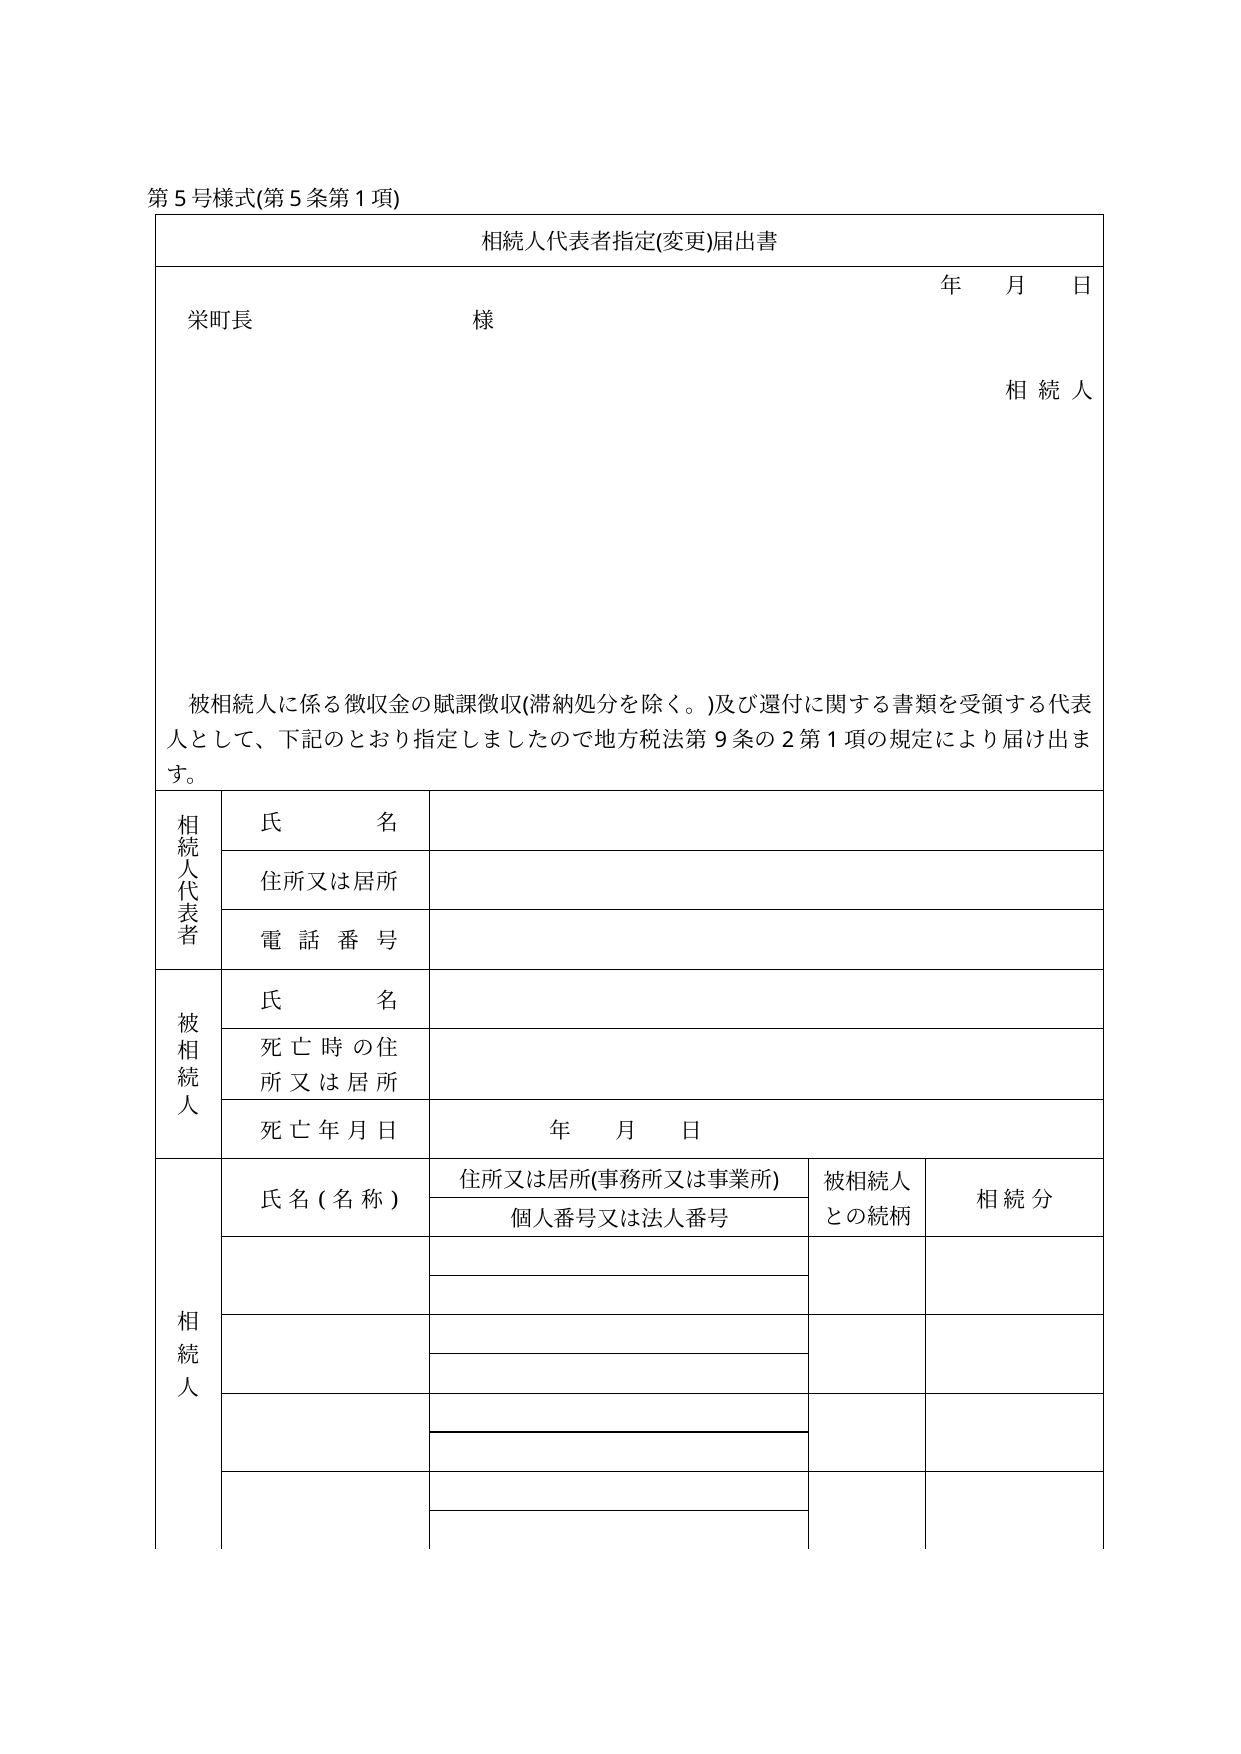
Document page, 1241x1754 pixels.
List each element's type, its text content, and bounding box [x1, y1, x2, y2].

table_cell 年 月 日 [430, 1100, 1103, 1158]
table_cell 死亡年月日 [222, 1100, 429, 1158]
table_cell [926, 1394, 1103, 1471]
table_cell [430, 910, 1103, 968]
table_cell [430, 1433, 808, 1471]
table_cell [430, 1315, 808, 1353]
table_cell [430, 1029, 1103, 1099]
table_cell [430, 1237, 808, 1275]
table_cell [430, 1276, 808, 1314]
table_cell [430, 970, 1103, 1028]
table_cell 被相続人 [156, 970, 221, 1158]
table_cell 住所又は居所 [222, 851, 429, 909]
table_cell [809, 1315, 925, 1392]
table_cell [809, 1394, 925, 1471]
table_cell [809, 1472, 925, 1549]
table_cell [222, 1237, 429, 1314]
table_cell [222, 1315, 429, 1392]
table_cell [430, 1354, 808, 1392]
table_cell [809, 1237, 925, 1314]
table_cell 相続人 [156, 1159, 221, 1549]
table_cell 氏名 [222, 791, 429, 850]
table_cell [430, 1511, 808, 1549]
table_cell 氏名(名称) [222, 1159, 429, 1236]
text 第5号様式(第5条第1項) [148, 179, 1093, 214]
table_cell 氏名 [222, 970, 429, 1028]
table_cell 被相続人との続柄 [809, 1159, 925, 1236]
table_cell [430, 1472, 808, 1509]
table_cell 住所又は居所(事務所又は事業所) [430, 1159, 808, 1197]
table_cell 相続人代表者 [156, 791, 221, 968]
table_cell [430, 851, 1103, 909]
table_cell 死亡時の住所又は居所 [222, 1029, 429, 1099]
table_cell [926, 1237, 1103, 1314]
table_cell 年 月 日 栄町長 様 相続人 被相続人に係る徴収金の賦課徴収(滞納処分を除く。)及び還付に関する書類を受領する代表人として、下記のとおり指定しましたので地方税法第9条の2第1項の規定により届け出ます。 [156, 267, 1103, 790]
table_cell [222, 1472, 429, 1549]
table_cell [926, 1472, 1103, 1549]
table_cell [430, 1394, 808, 1431]
table_cell 個人番号又は法人番号 [430, 1198, 808, 1236]
table_cell 電話番号 [222, 910, 429, 968]
table_cell [222, 1394, 429, 1471]
table_header 相続人代表者指定(変更)届出書 [156, 215, 1103, 266]
table_cell [926, 1315, 1103, 1392]
table_cell [430, 791, 1103, 850]
table_cell 相続分 [926, 1159, 1103, 1236]
